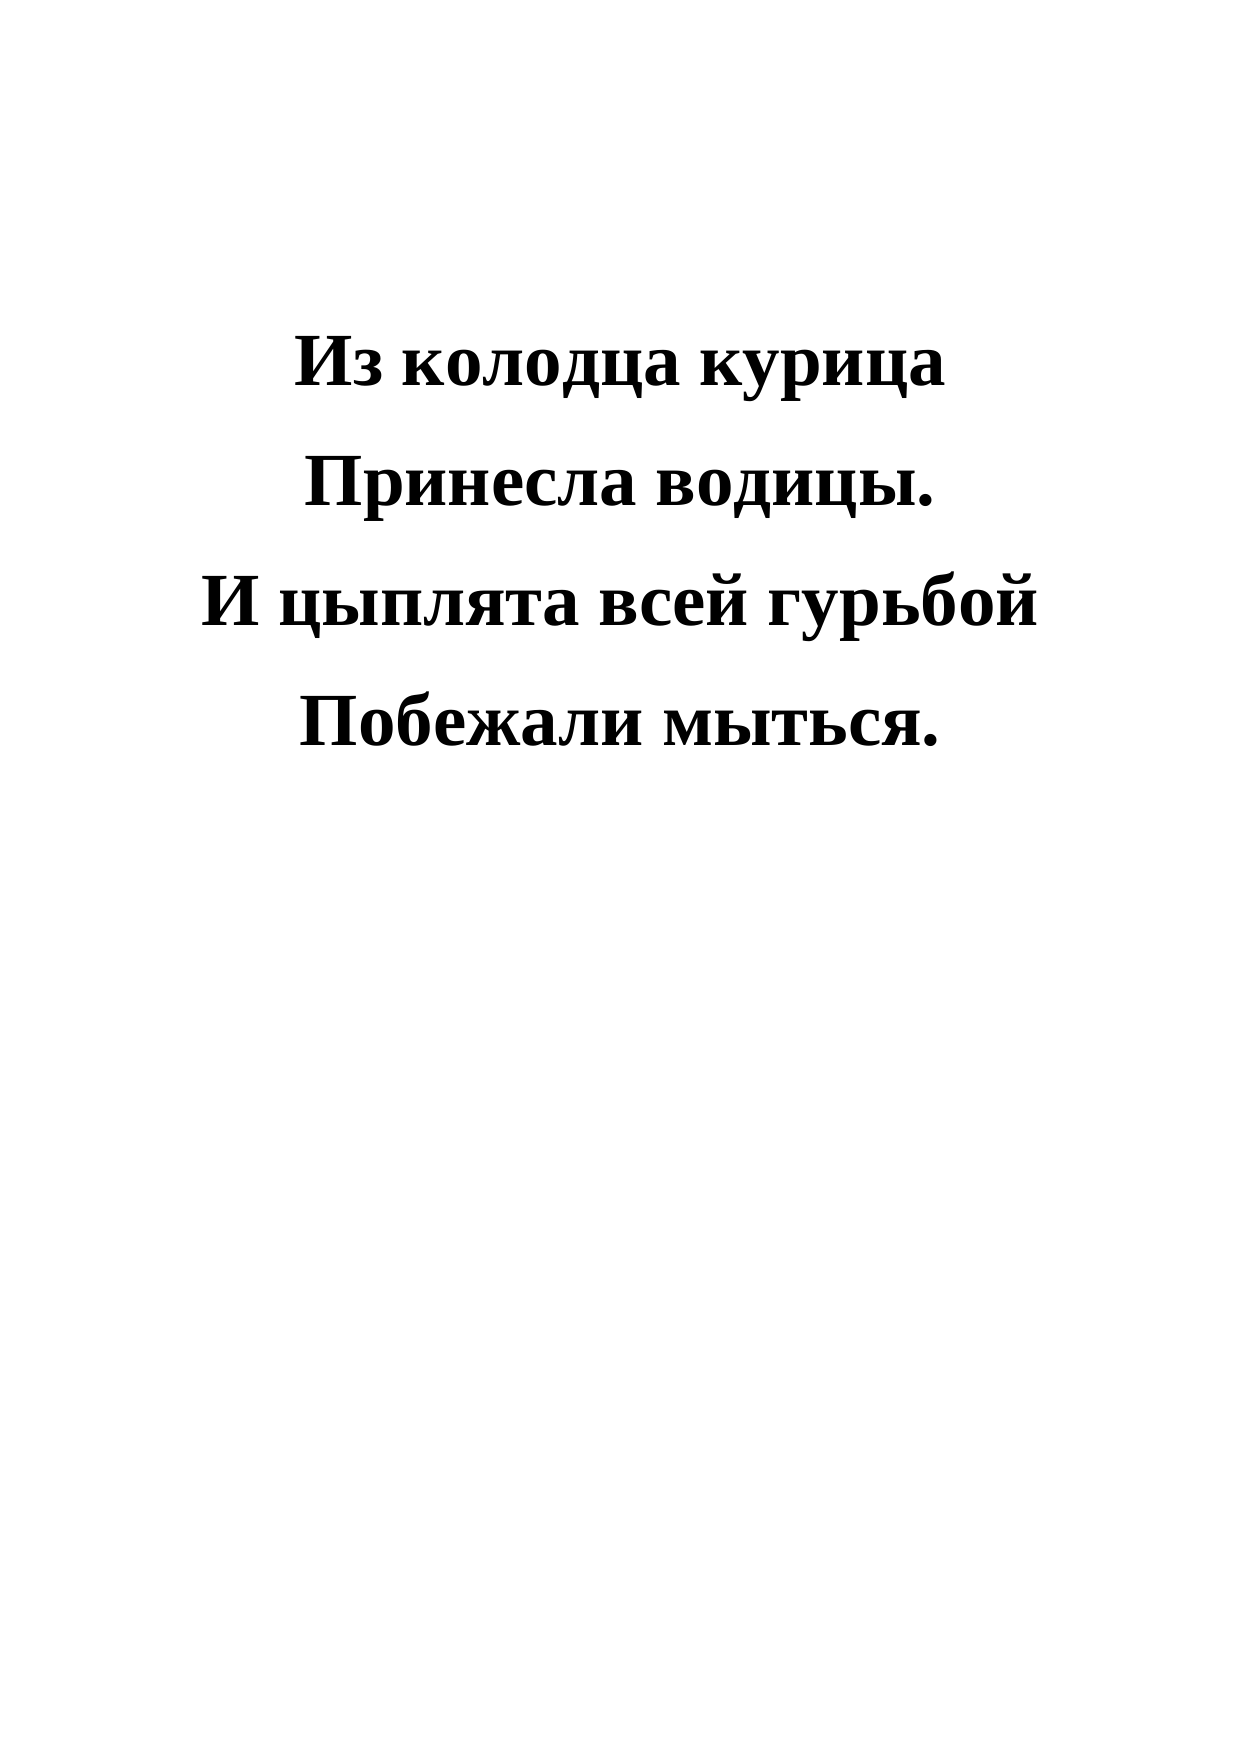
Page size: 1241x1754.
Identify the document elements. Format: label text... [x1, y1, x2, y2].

text Побежали мыться. [75, 675, 1165, 761]
text И цыплята всей гурьбой [75, 555, 1165, 641]
text Принесла водицы. [75, 435, 1165, 521]
text Из колодца курица [75, 315, 1165, 401]
